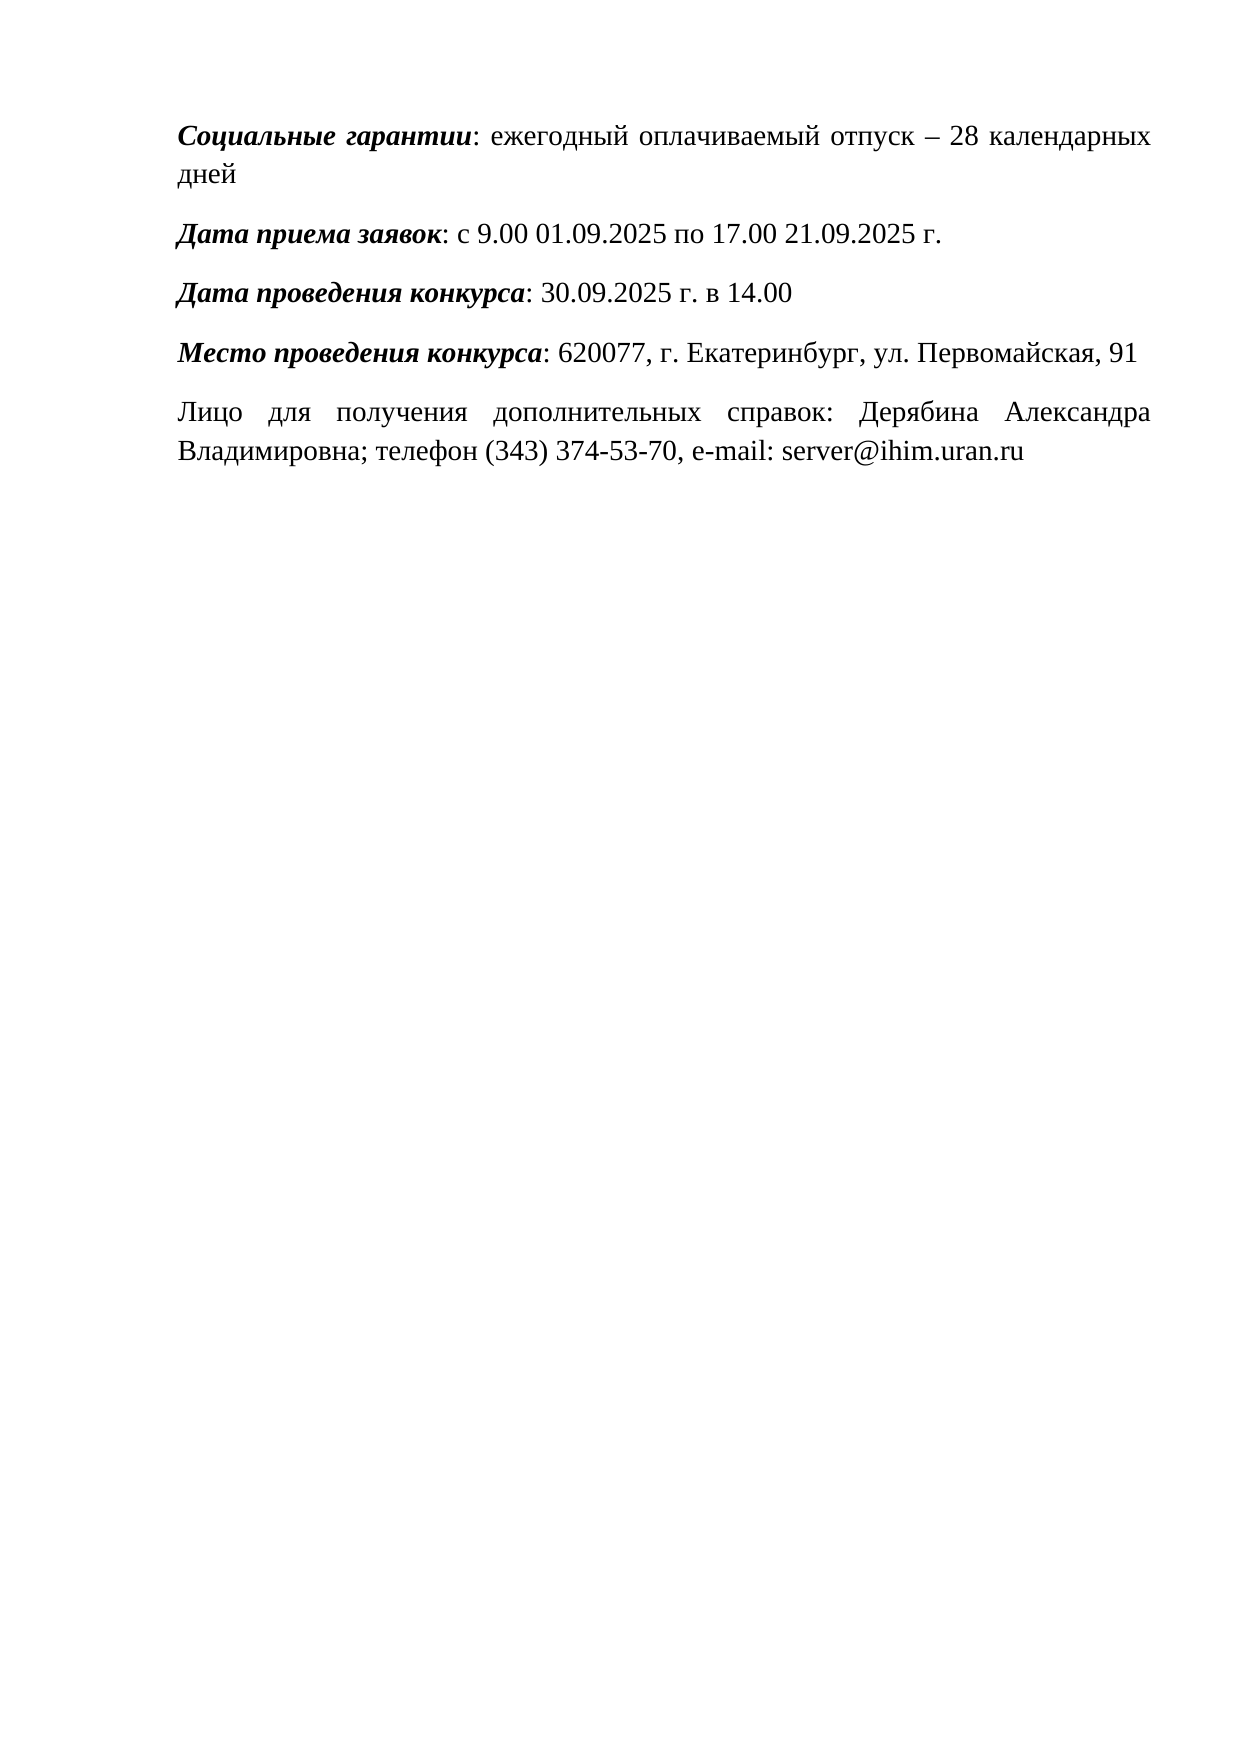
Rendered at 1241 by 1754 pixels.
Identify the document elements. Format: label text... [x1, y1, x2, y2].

text Дата приема заявок: c 9.00 01.09.2025 по 17.00 21.09.2025 г. [177, 216, 1152, 249]
text Лицо для получения дополнительных справок: Дерябина Александра Владимировна; телефон (343) 374-53-70, e-mail: server@ihim.uran.ru [177, 394, 1152, 466]
text Место проведения конкурса: 620077, г. Екатеринбург, ул. Первомайская, 91 [177, 335, 1152, 368]
text Дата проведения конкурса: 30.09.2025 г. в 14.00 [177, 275, 1152, 309]
text Социальные гарантии: ежегодный оплачиваемый отпуск – 28 календарных дней [177, 118, 1152, 190]
